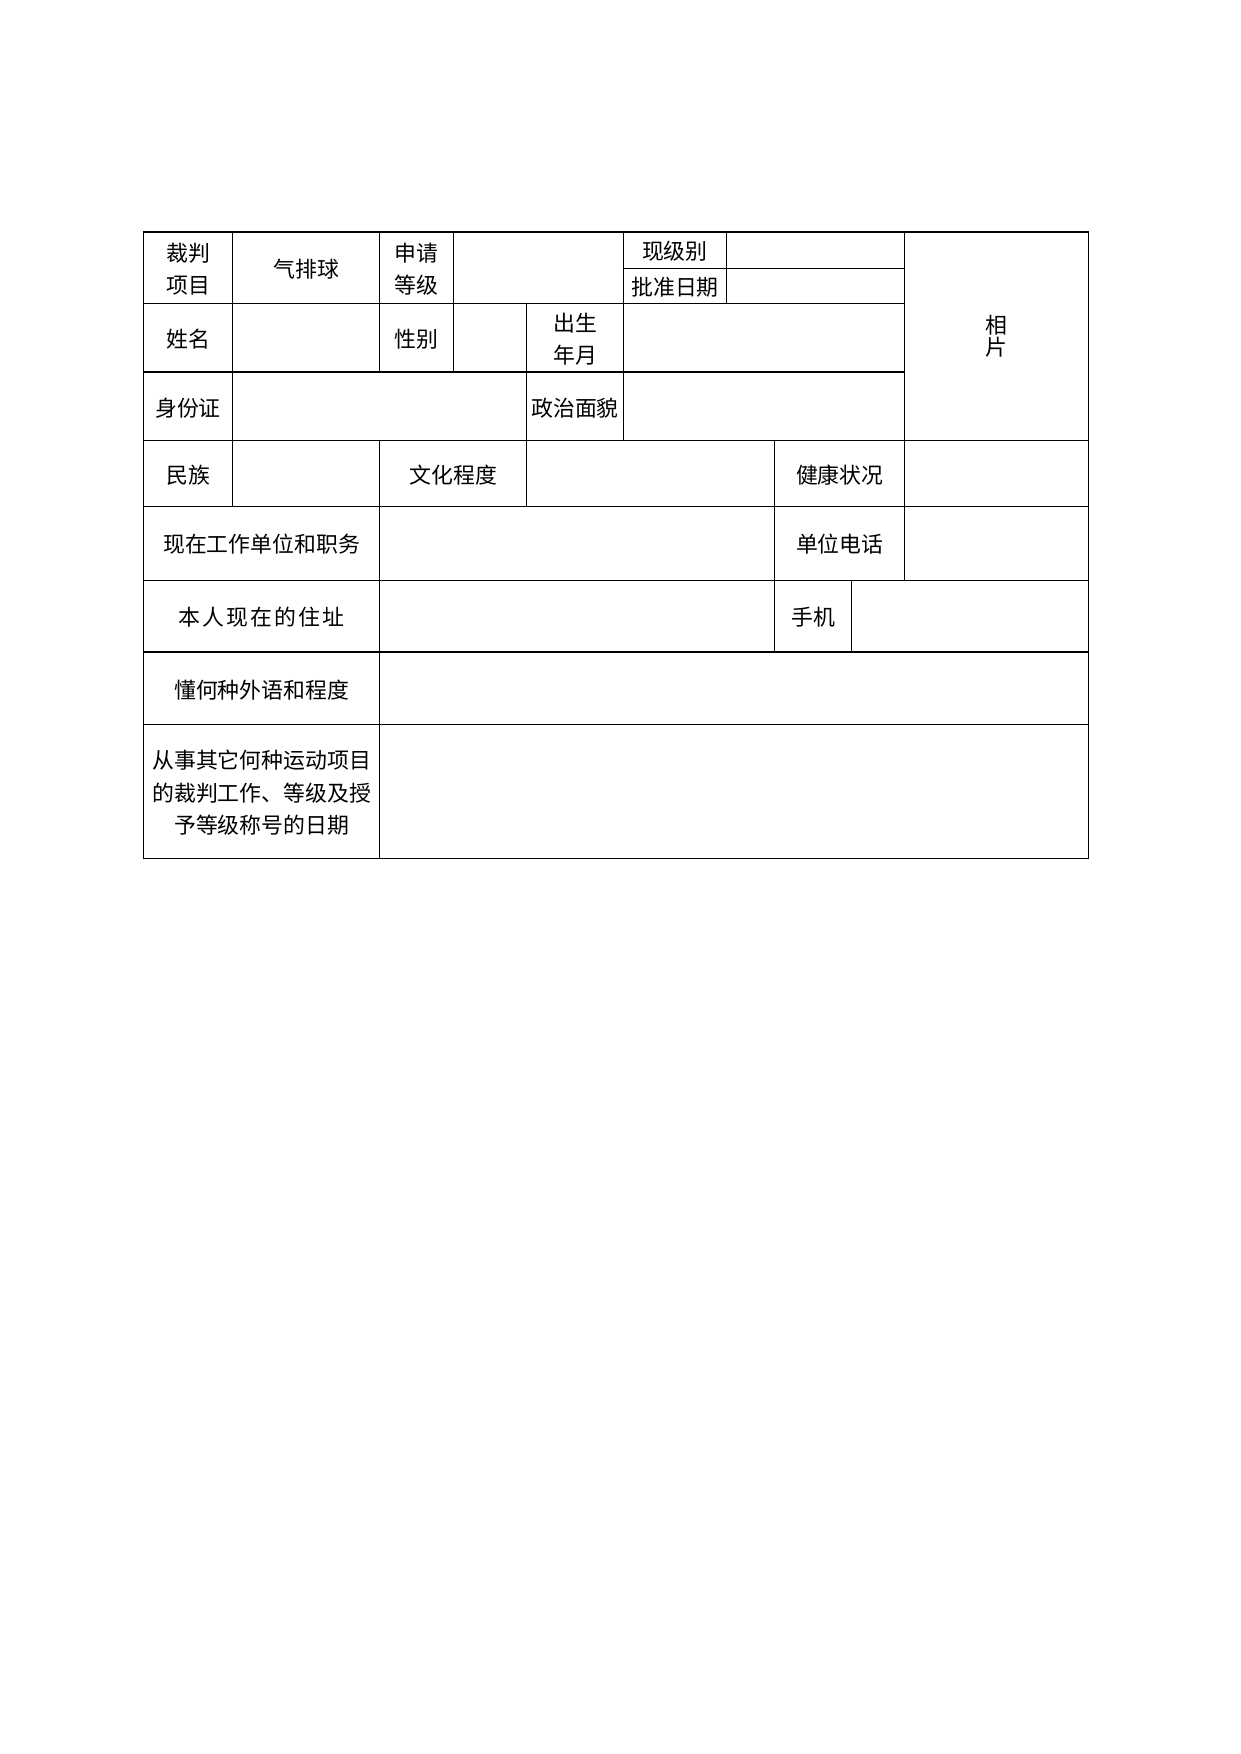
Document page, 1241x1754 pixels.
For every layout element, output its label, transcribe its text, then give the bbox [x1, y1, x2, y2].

table_header 气排球 [233, 233, 379, 303]
table_cell 姓名 [144, 304, 232, 371]
table_cell [233, 373, 526, 440]
table_header 现级别 [624, 233, 726, 267]
table_cell 政治面貌 [527, 373, 623, 440]
table_cell [624, 373, 904, 440]
table_header 相片 [905, 233, 1088, 440]
table_cell [380, 507, 774, 579]
table_cell [527, 441, 774, 506]
table_cell 单位电话 [775, 507, 904, 579]
table_cell [233, 441, 379, 506]
table_cell [454, 304, 526, 371]
table_cell [233, 304, 379, 371]
table_cell 民族 [144, 441, 232, 506]
table_cell 本人现在的住址 [144, 581, 379, 651]
table_cell [905, 441, 1088, 506]
table_header [727, 233, 904, 267]
table_cell 文化程度 [380, 441, 526, 506]
table_cell [905, 507, 1088, 579]
table_cell [624, 304, 904, 371]
table_cell 出生 年月 [527, 304, 623, 371]
table_cell 手机 [775, 581, 851, 651]
table_cell 从事其它何种运动项目的裁判工作、等级及授予等级称号的日期 [144, 725, 379, 857]
table_cell 懂何种外语和程度 [144, 653, 379, 724]
table_header 裁判 项目 [144, 233, 232, 303]
table_cell [380, 581, 774, 651]
table_cell [852, 581, 1088, 651]
table_cell [380, 725, 1088, 857]
table_cell [380, 653, 1088, 724]
table_cell 性别 [380, 304, 453, 371]
table_header 申请 等级 [380, 233, 453, 303]
table_header [454, 233, 623, 303]
table_cell 现在工作单位和职务 [144, 507, 379, 579]
table_cell 批准日期 [624, 269, 726, 303]
table_cell 身份证 [144, 373, 232, 440]
table_cell [727, 269, 904, 303]
table_cell 健康状况 [775, 441, 904, 506]
